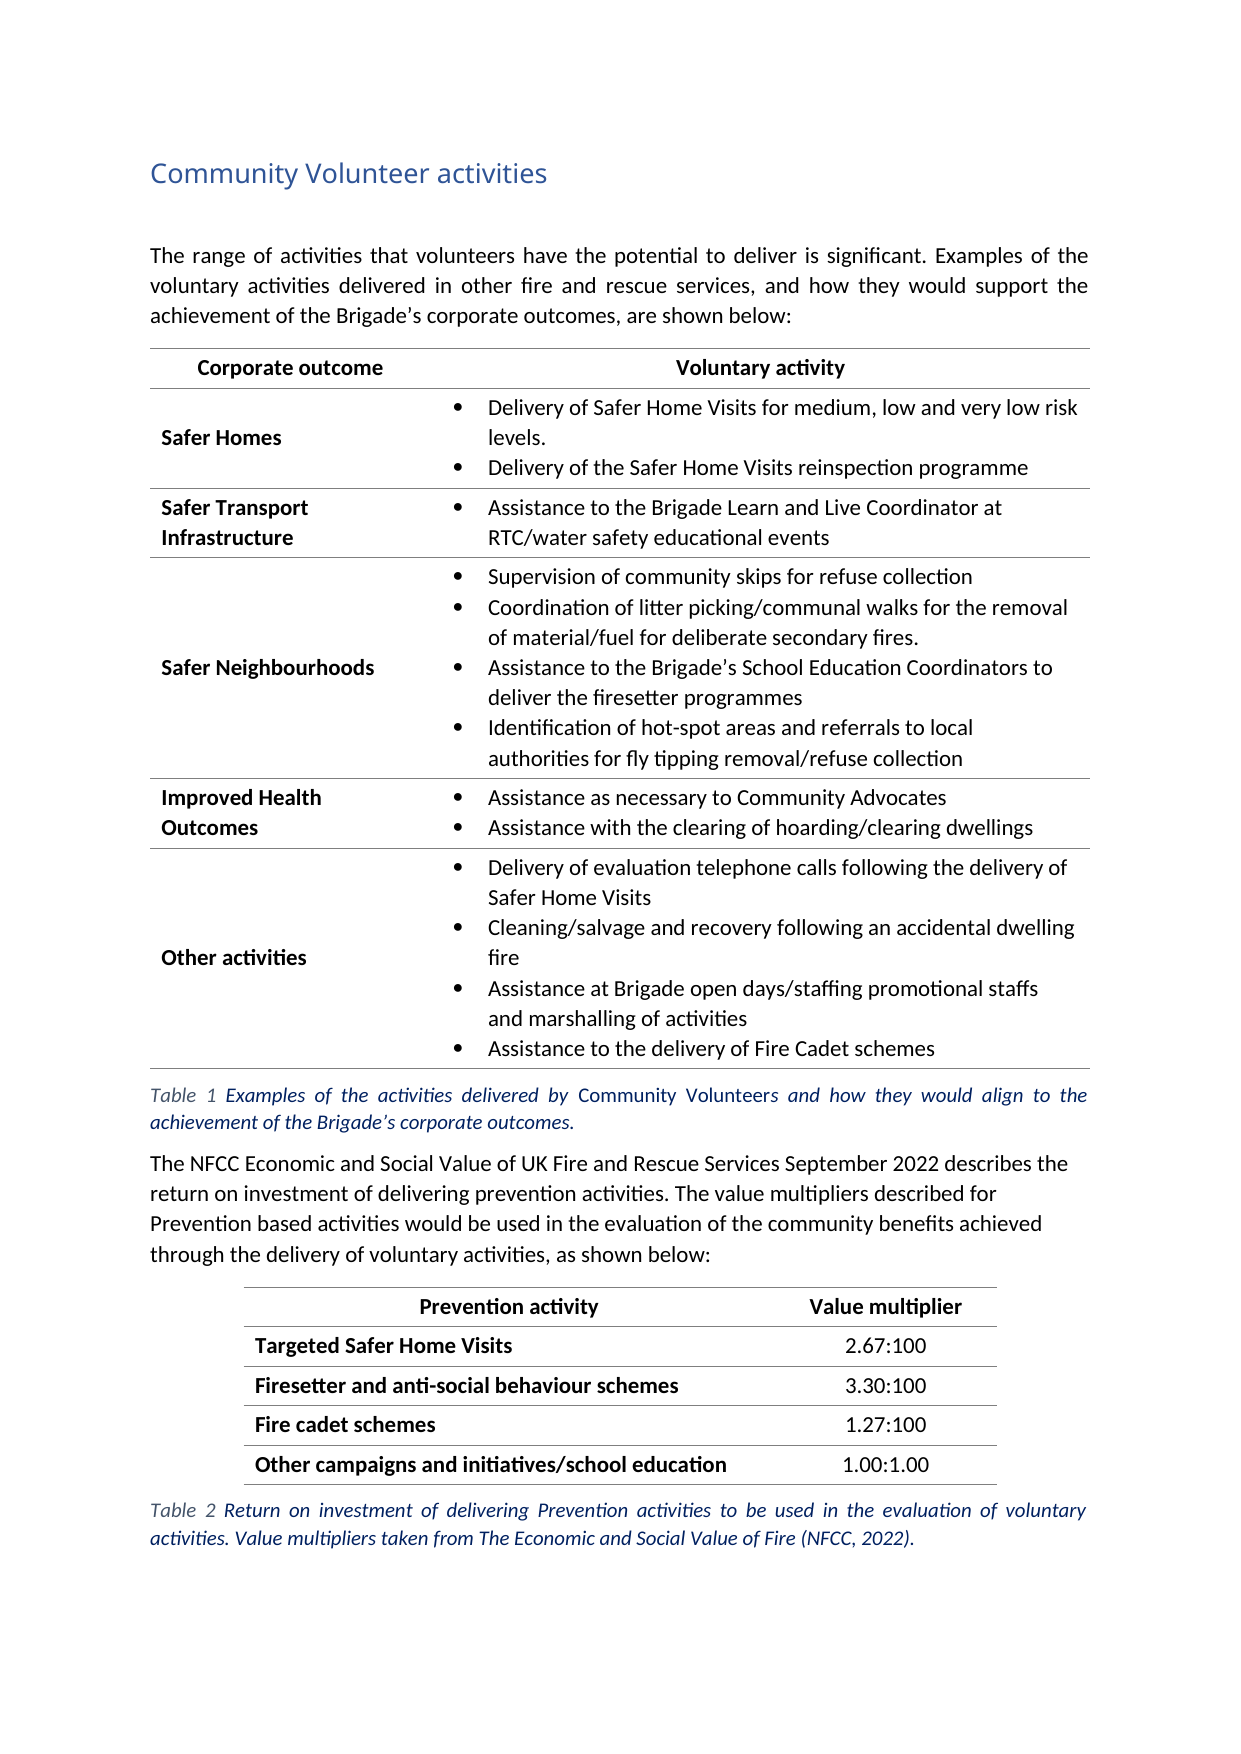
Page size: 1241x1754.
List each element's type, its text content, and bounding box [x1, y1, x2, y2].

table_cell 1.00:1.00 [775, 1446, 997, 1484]
table_cell Assistance to the Brigade Learn and Live Coordinator at RTC/water safety educational events [431, 489, 1090, 557]
table_header Corporate outcome [150, 349, 431, 388]
table_header Value multiplier [775, 1288, 997, 1326]
table_cell Other activities [150, 849, 431, 1068]
text The NFCC Economic and Social Value of UK Fire and Rescue Services September 2022 describes the return on investment of delivering prevention activities. The value multipliers described for Prevention based activities would be used in the evaluation of the community benefits achieved through the delivery of voluntary activities, as shown below: [150, 1149, 1090, 1268]
table_cell Safer Homes [150, 389, 431, 487]
table_header Prevention activity [244, 1288, 774, 1326]
table_cell Delivery of Safer Home Visits for medium, low and very low risk levels. Delivery of the Safer Home Visits reinspection programme [431, 389, 1090, 487]
table_cell Fire cadet schemes [244, 1406, 774, 1444]
table_cell 3.30:100 [775, 1367, 997, 1405]
table_cell Assistance as necessary to Community Advocates Assistance with the clearing of hoarding/clearing dwellings [431, 779, 1090, 848]
table_cell Safer Neighbourhoods [150, 558, 431, 778]
table_header Voluntary activity [431, 349, 1090, 388]
table_cell Other campaigns and initiatives/school education [244, 1446, 774, 1484]
table_cell Firesetter and anti-social behaviour schemes [244, 1367, 774, 1405]
table_cell Supervision of community skips for refuse collection Coordination of litter picking/communal walks for the removal of material/fuel for deliberate secondary fires. Assistance to the Brigade’s School Education Coordinators to deliver the firesetter programmes Identification of hot-spot areas and referrals to local authorities for fly tipping removal/refuse collection [431, 558, 1090, 778]
text Community Volunteer activities [150, 154, 1090, 191]
table_cell 2.67:100 [775, 1327, 997, 1366]
table_cell Delivery of evaluation telephone calls following the delivery of Safer Home Visits Cleaning/salvage and recovery following an accidental dwelling fire Assistance at Brigade open days/staffing promotional staffs and marshalling of activities Assistance to the delivery of Fire Cadet schemes [431, 849, 1090, 1068]
table_cell Targeted Safer Home Visits [244, 1327, 774, 1366]
text The range of activities that volunteers have the potential to deliver is significant. Examples of the voluntary activities delivered in other fire and rescue services, and how they would support the achievement of the Brigade’s corporate outcomes, are shown below: [150, 241, 1090, 329]
table_cell 1.27:100 [775, 1406, 997, 1444]
table_cell Improved Health Outcomes [150, 779, 431, 848]
table_cell Safer Transport Infrastructure [150, 489, 431, 557]
